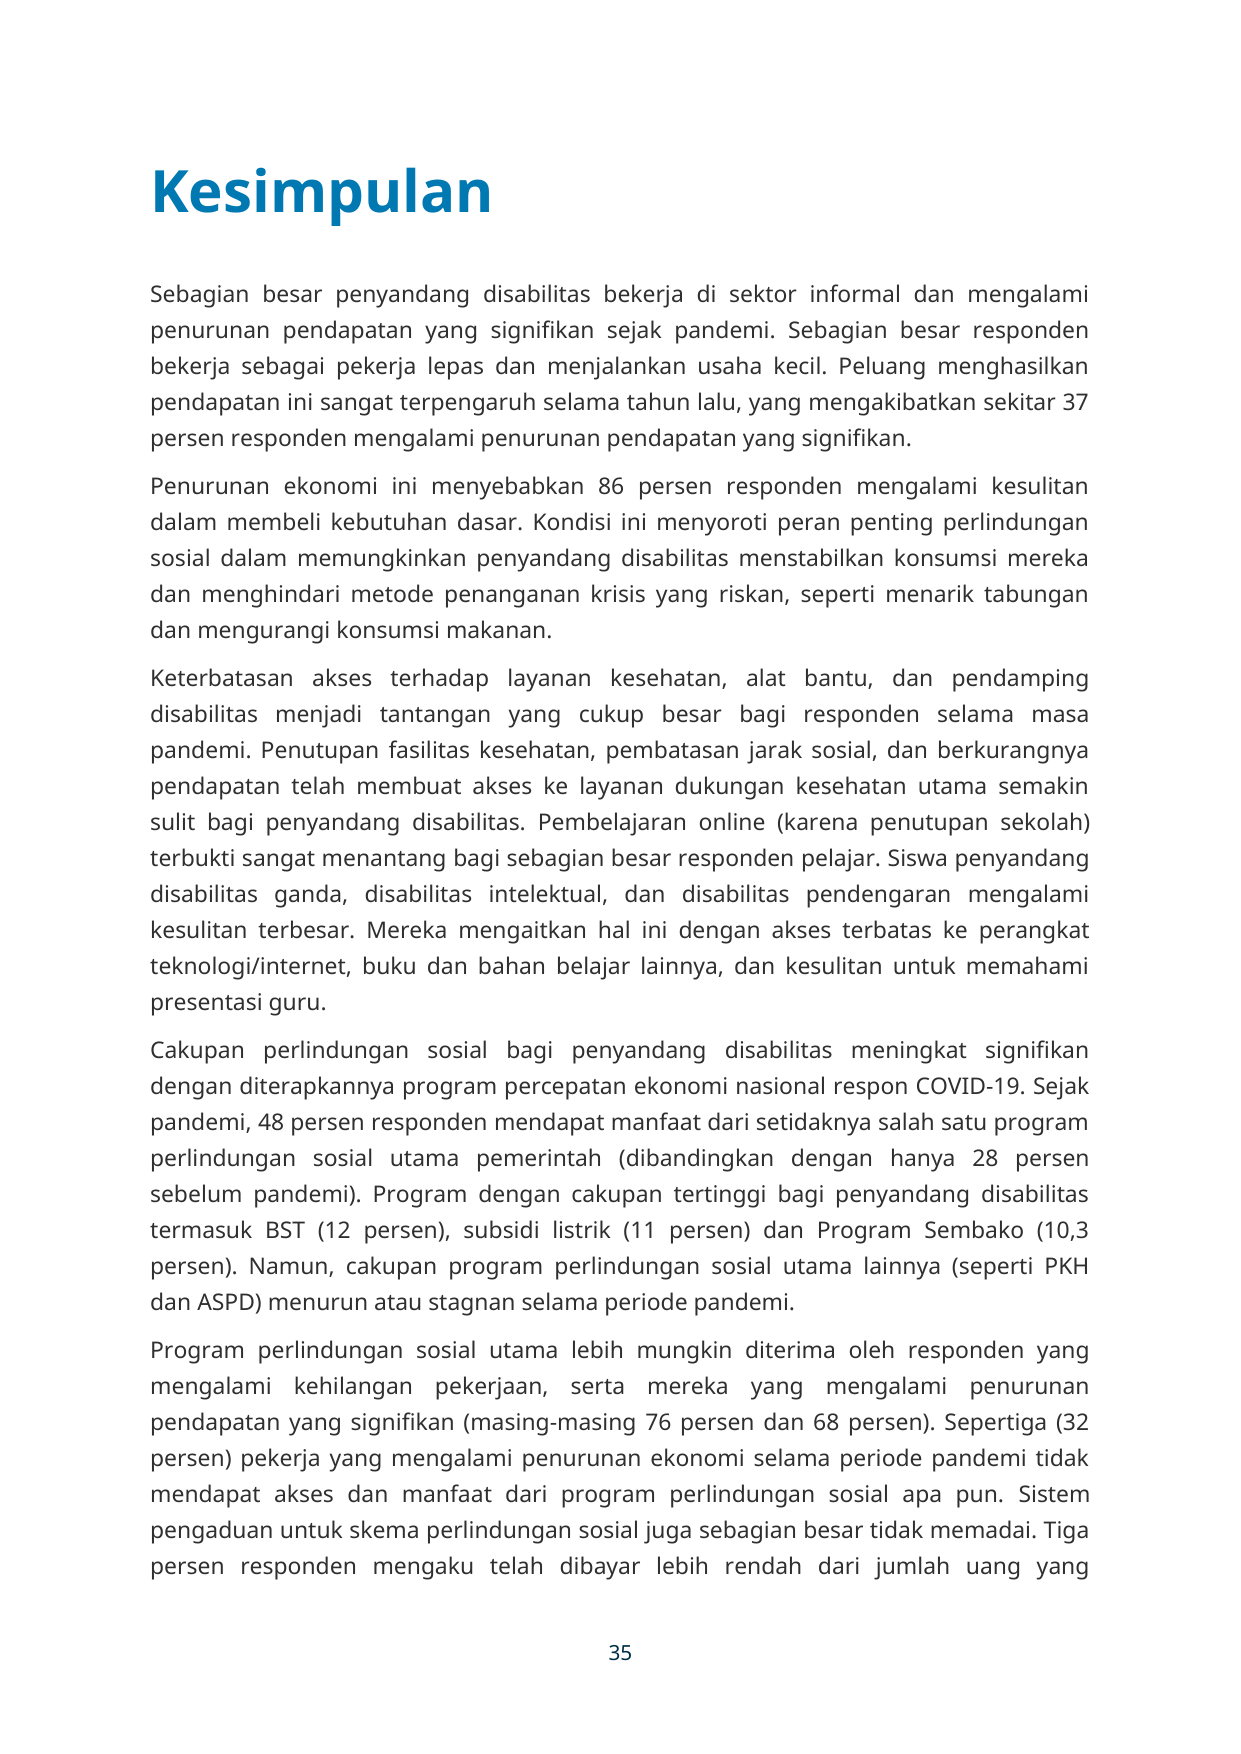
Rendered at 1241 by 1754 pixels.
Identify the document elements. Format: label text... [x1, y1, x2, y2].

text Cakupan perlindungan sosial bagi penyandang disabilitas meningkat signifikan dengan diterapkannya program percepatan ekonomi nasional respon COVID-19. Sejak pandemi, 48 persen responden mendapat manfaat dari setidaknya salah satu program perlindungan sosial utama pemerintah (dibandingkan dengan hanya 28 persen sebelum pandemi). Program dengan cakupan tertinggi bagi penyandang disabilitas termasuk BST (12 persen), subsidi listrik (11 persen) dan Program Sembako (10,3 persen). Namun, cakupan program perlindungan sosial utama lainnya (seperti PKH dan ASPD) menurun atau stagnan selama periode pandemi. [150, 1034, 1090, 1317]
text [150, 1334, 1090, 1581]
subtitle Kesimpulan [150, 150, 1090, 229]
text Penurunan ekonomi ini menyebabkan 86 persen responden mengalami kesulitan dalam membeli kebutuhan dasar. Kondisi ini menyoroti peran penting perlindungan sosial dalam memungkinkan penyandang disabilitas menstabilkan konsumsi mereka dan menghindari metode penanganan krisis yang riskan, seperti menarik tabungan dan mengurangi konsumsi makanan. [150, 470, 1090, 645]
text Keterbatasan akses terhadap layanan kesehatan, alat bantu, dan pendamping disabilitas menjadi tantangan yang cukup besar bagi responden selama masa pandemi. Penutupan fasilitas kesehatan, pembatasan jarak sosial, dan berkurangnya pendapatan telah membuat akses ke layanan dukungan kesehatan utama semakin sulit bagi penyandang disabilitas. Pembelajaran online (karena penutupan sekolah) terbukti sangat menantang bagi sebagian besar responden pelajar. Siswa penyandang disabilitas ganda, disabilitas intelektual, dan disabilitas pendengaran mengalami kesulitan terbesar. Mereka mengaitkan hal ini dengan akses terbatas ke perangkat teknologi/internet, buku dan bahan belajar lainnya, dan kesulitan untuk memahami presentasi guru. [150, 662, 1090, 1017]
text Sebagian besar penyandang disabilitas bekerja di sektor informal dan mengalami penurunan pendapatan yang signifikan sejak pandemi. Sebagian besar responden bekerja sebagai pekerja lepas dan menjalankan usaha kecil. Peluang menghasilkan pendapatan ini sangat terpengaruh selama tahun lalu, yang mengakibatkan sekitar 37 persen responden mengalami penurunan pendapatan yang signifikan. [150, 278, 1090, 453]
